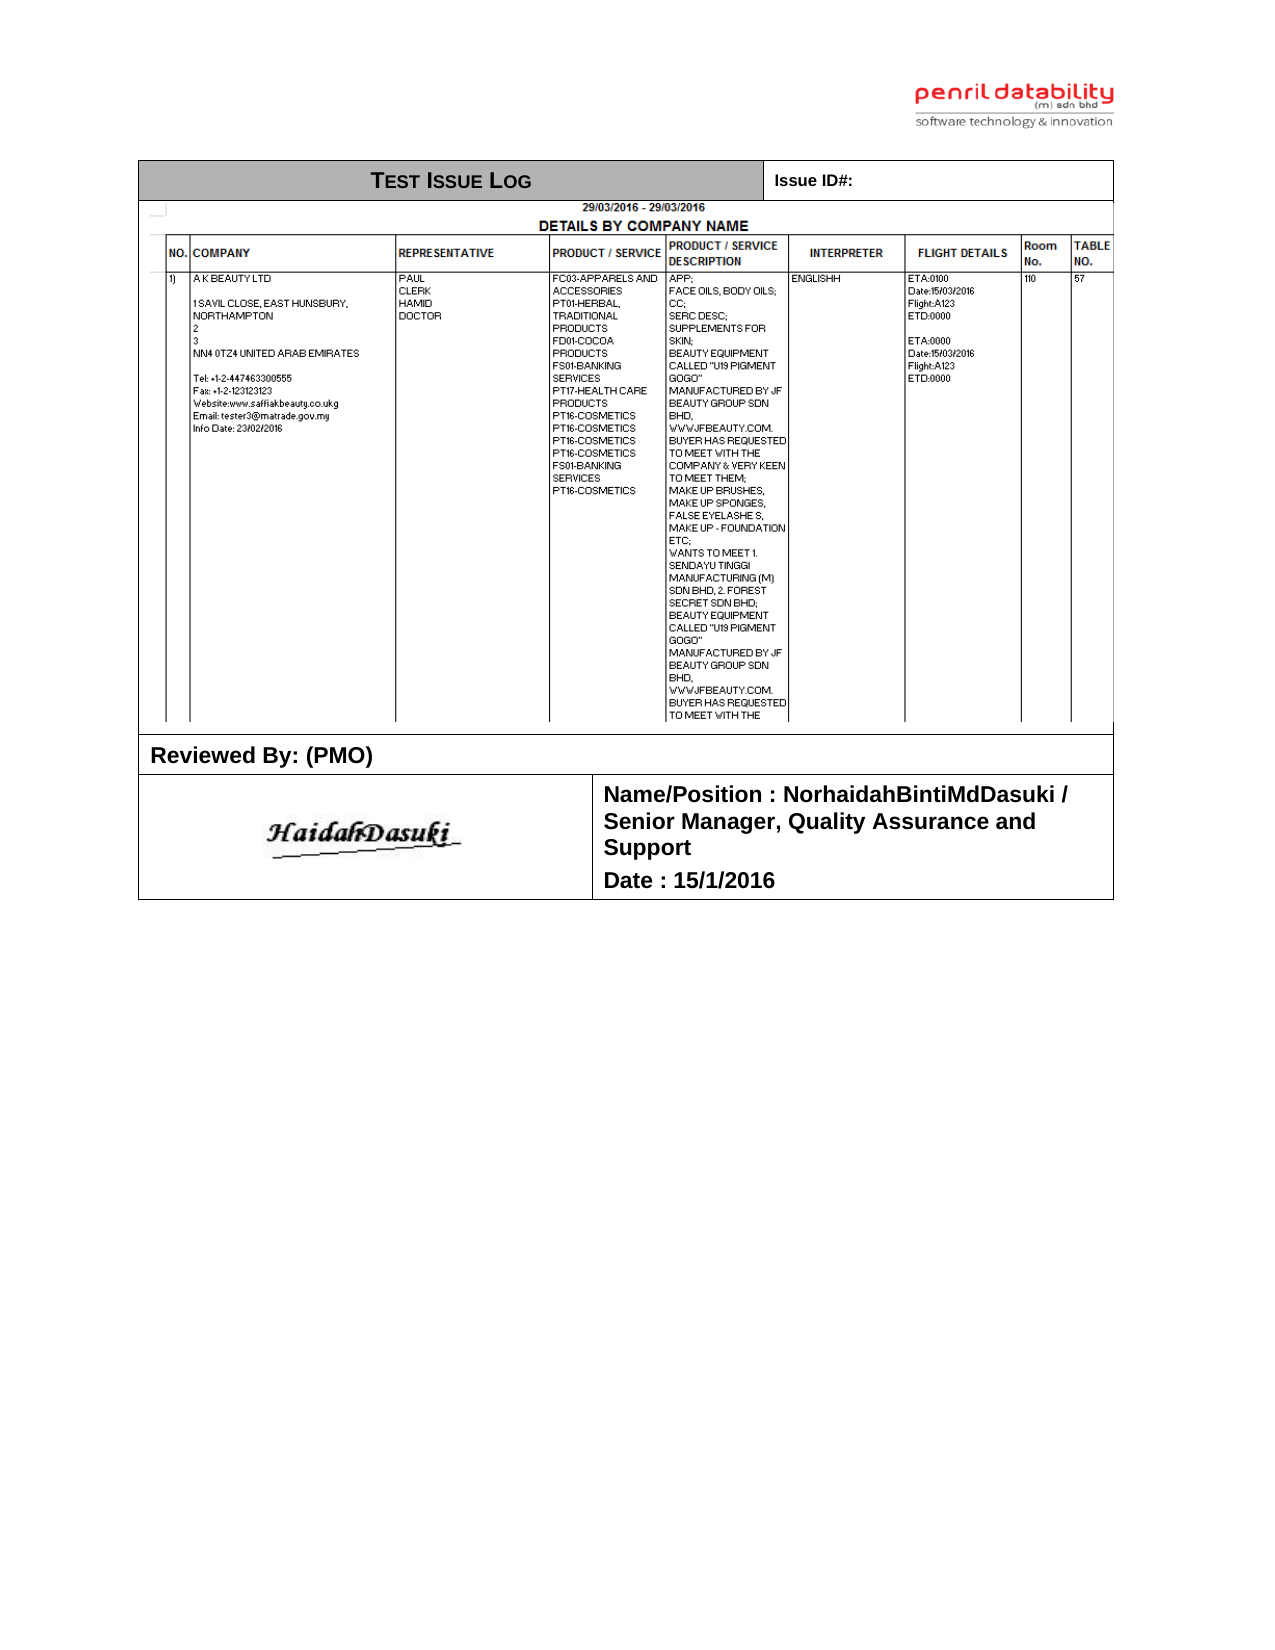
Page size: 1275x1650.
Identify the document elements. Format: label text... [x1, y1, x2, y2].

picture [150, 203, 1114, 722]
table_header Issue ID#: [764, 161, 1113, 200]
table_cell Name/Position : NorhaidahBintiMdDasuki / Senior Manager, Quality Assurance and Support Date : 15/1/2016 [593, 775, 1113, 899]
picture [903, 75, 1125, 132]
table_header Test Issue Log [139, 161, 763, 200]
table_cell Reviewed By: (PMO) [139, 735, 1113, 774]
table_cell Test Result : Source Data PDF Excel [139, 201, 1113, 734]
table_cell [139, 775, 592, 899]
picture [262, 814, 469, 863]
